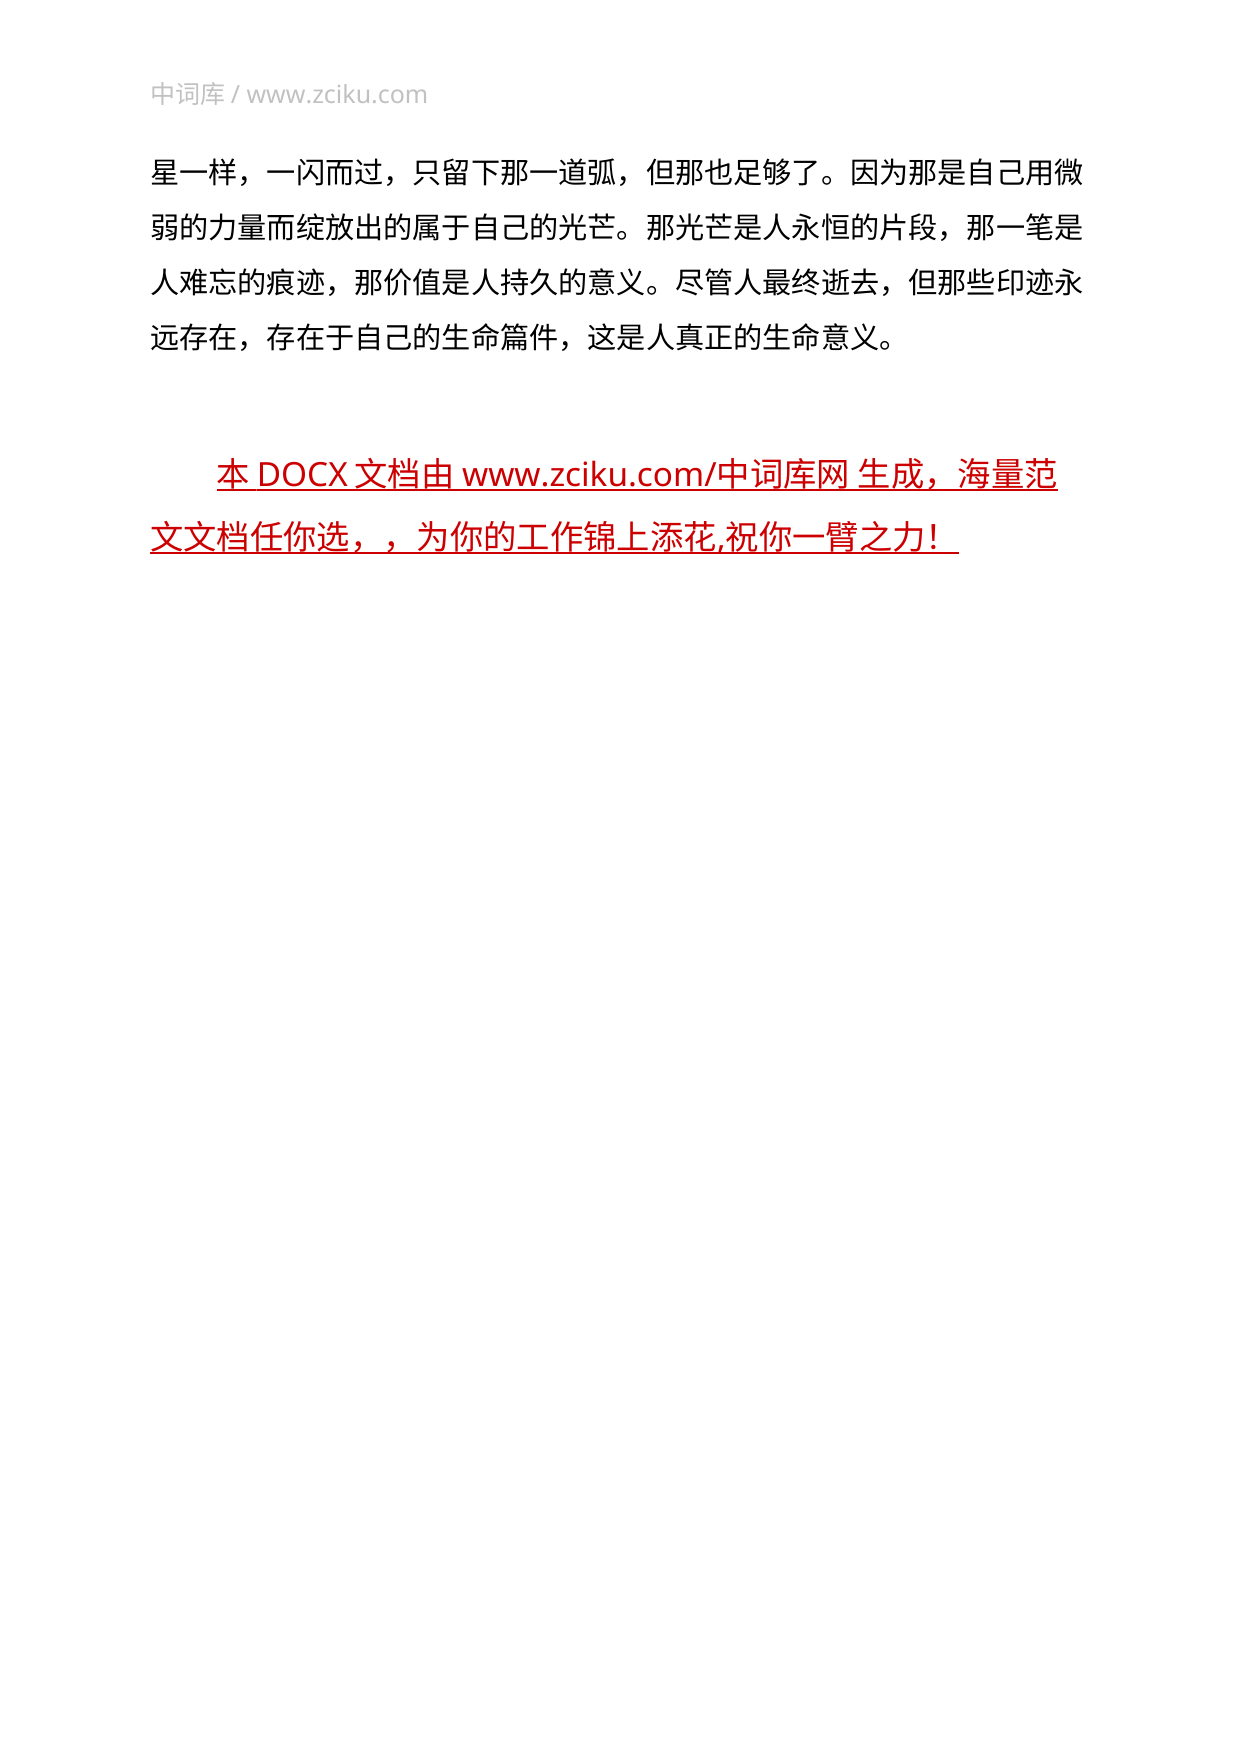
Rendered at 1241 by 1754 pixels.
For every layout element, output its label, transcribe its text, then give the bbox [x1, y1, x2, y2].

text 本DOCX文档由 www.zciku.com/中词库网 生成，海量范文文档任你选，，为你的工作锦上添花,祝你一臂之力！ [150, 448, 1090, 559]
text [150, 150, 1090, 357]
